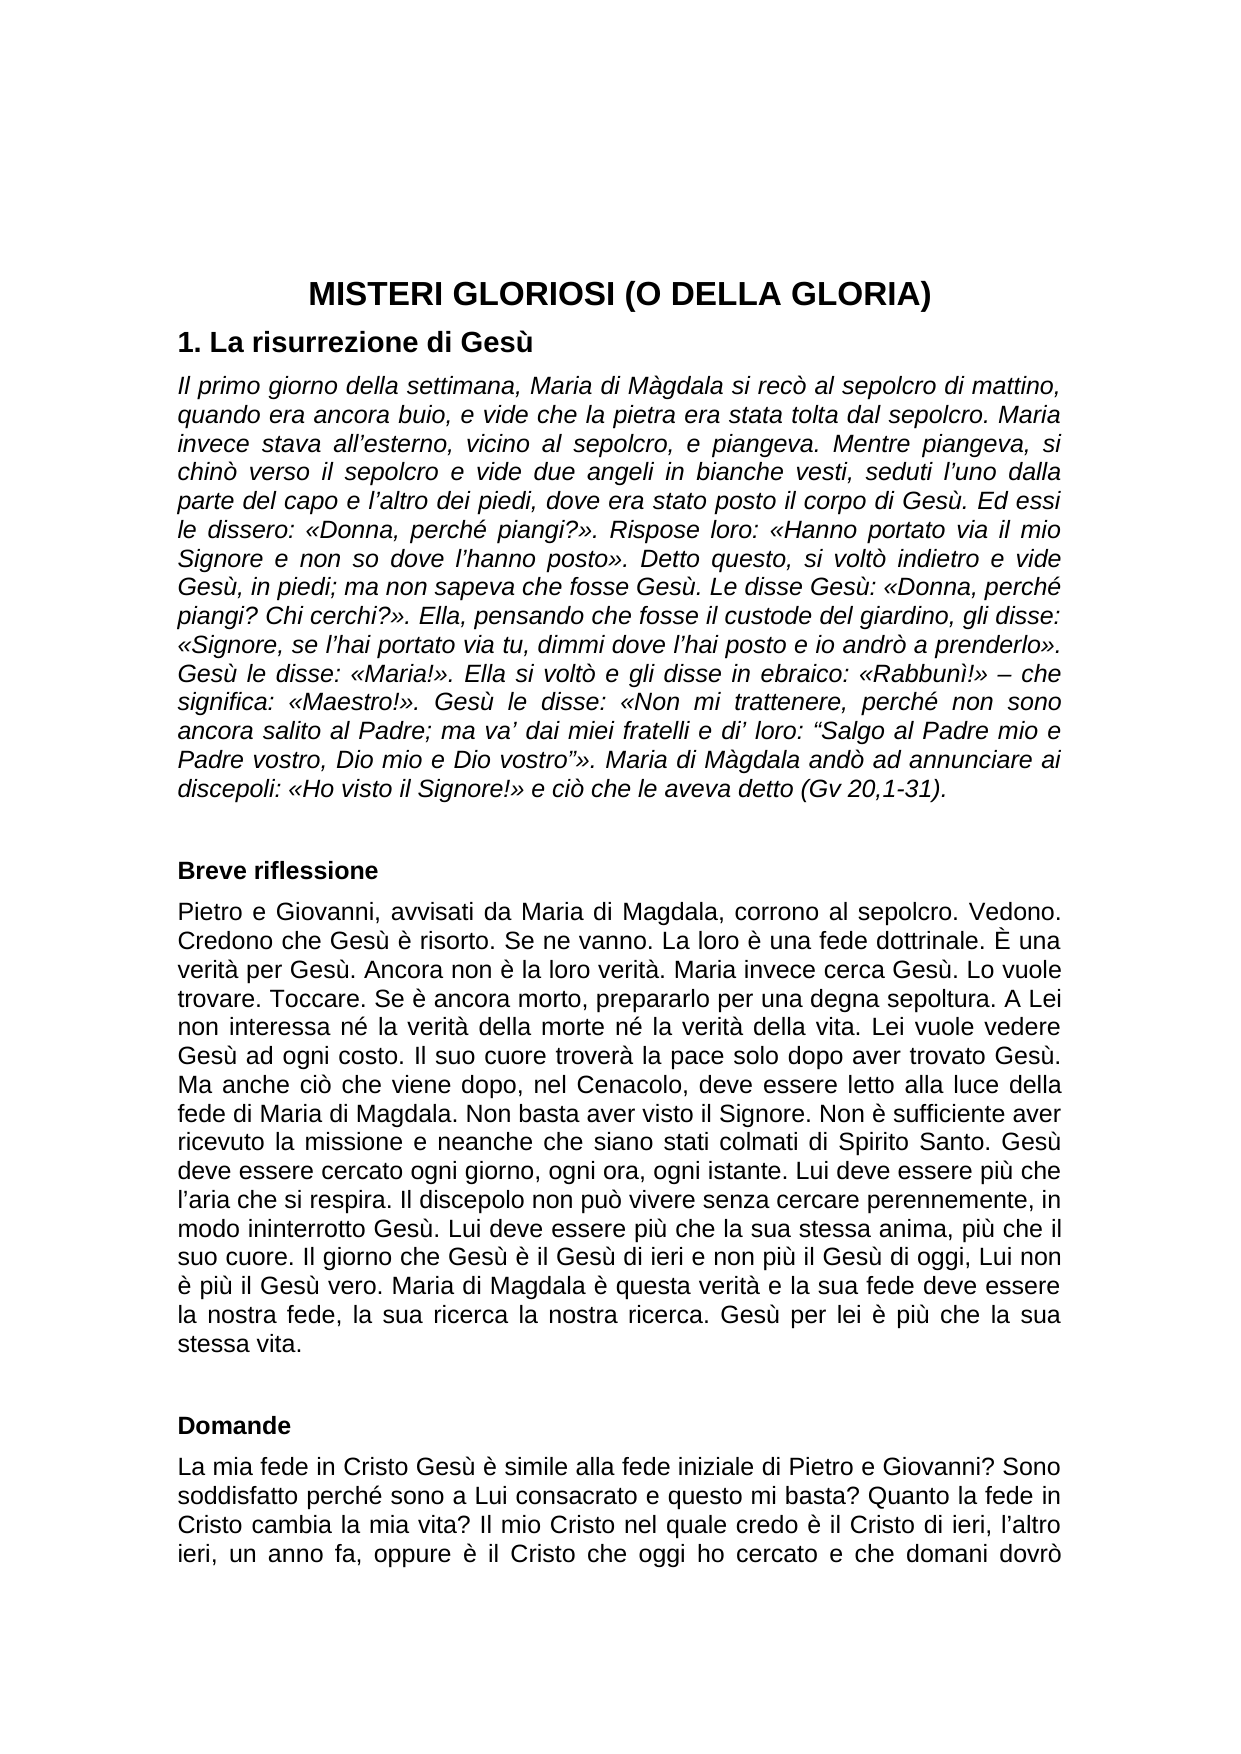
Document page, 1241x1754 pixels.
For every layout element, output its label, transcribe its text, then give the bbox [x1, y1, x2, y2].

text Breve riflessione [177, 856, 1063, 885]
text Il primo giorno della settimana, Maria di Màgdala si recò al sepolcro di mattino, quando era ancora buio, e vide che la pietra era stata tolta dal sepolcro. Maria invece stava all’esterno, vicino al sepolcro, e piangeva. Mentre piangeva, si chinò verso il sepolcro e vide due angeli in bianche vesti, seduti l’uno dalla parte del capo e l’altro dei piedi, dove era stato posto il corpo di Gesù. Ed essi le dissero: «Donna, perché piangi?». Rispose loro: «Hanno portato via il mio Signore e non so dove l’hanno posto». Detto questo, si voltò indietro e vide Gesù, in piedi; ma non sapeva che fosse Gesù. Le disse Gesù: «Donna, perché piangi? Chi cerchi?». Ella, pensando che fosse il custode del giardino, gli disse: «Signore, se l’hai portato via tu, dimmi dove l’hai posto e io andrò a prenderlo». Gesù le disse: «Maria!». Ella si voltò e gli disse in ebraico: «Rabbunì!» – che significa: «Maestro!». Gesù le disse: «Non mi trattenere, perché non sono ancora salito al Padre; ma va’ dai miei fratelli e di’ loro: “Salgo al Padre mio e Padre vostro, Dio mio e Dio vostro”». Maria di Màgdala andò ad annunciare ai discepoli: «Ho visto il Signore!» e ciò che le aveva detto (Gv 20,1-31). [177, 371, 1063, 802]
text MISTERI GLORIOSI (O DELLA GLORIA) [177, 274, 1063, 313]
text Pietro e Giovanni, avvisati da Maria di Magdala, corrono al sepolcro. Vedono. Credono che Gesù è risorto. Se ne vanno. La loro è una fede dottrinale. È una verità per Gesù. Ancora non è la loro verità. Maria invece cerca Gesù. Lo vuole trovare. Toccare. Se è ancora morto, prepararlo per una degna sepoltura. A Lei non interessa né la verità della morte né la verità della vita. Lei vuole vedere Gesù ad ogni costo. Il suo cuore troverà la pace solo dopo aver trovato Gesù. Ma anche ciò che viene dopo, nel Cenacolo, deve essere letto alla luce della fede di Maria di Magdala. Non basta aver visto il Signore. Non è sufficiente aver ricevuto la missione e neanche che siano stati colmati di Spirito Santo. Gesù deve essere cercato ogni giorno, ogni ora, ogni istante. Lui deve essere più che l’aria che si respira. Il discepolo non può vivere senza cercare perennemente, in modo ininterrotto Gesù. Lui deve essere più che la sua stessa anima, più che il suo cuore. Il giorno che Gesù è il Gesù di ieri e non più il Gesù di oggi, Lui non è più il Gesù vero. Maria di Magdala è questa verità e la sua fede deve essere la nostra fede, la sua ricerca la nostra ricerca. Gesù per lei è più che la sua stessa vita. [177, 897, 1063, 1357]
text Domande [177, 1411, 1063, 1440]
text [177, 1452, 1063, 1567]
text 1. La risurrezione di Gesù [177, 325, 1063, 359]
